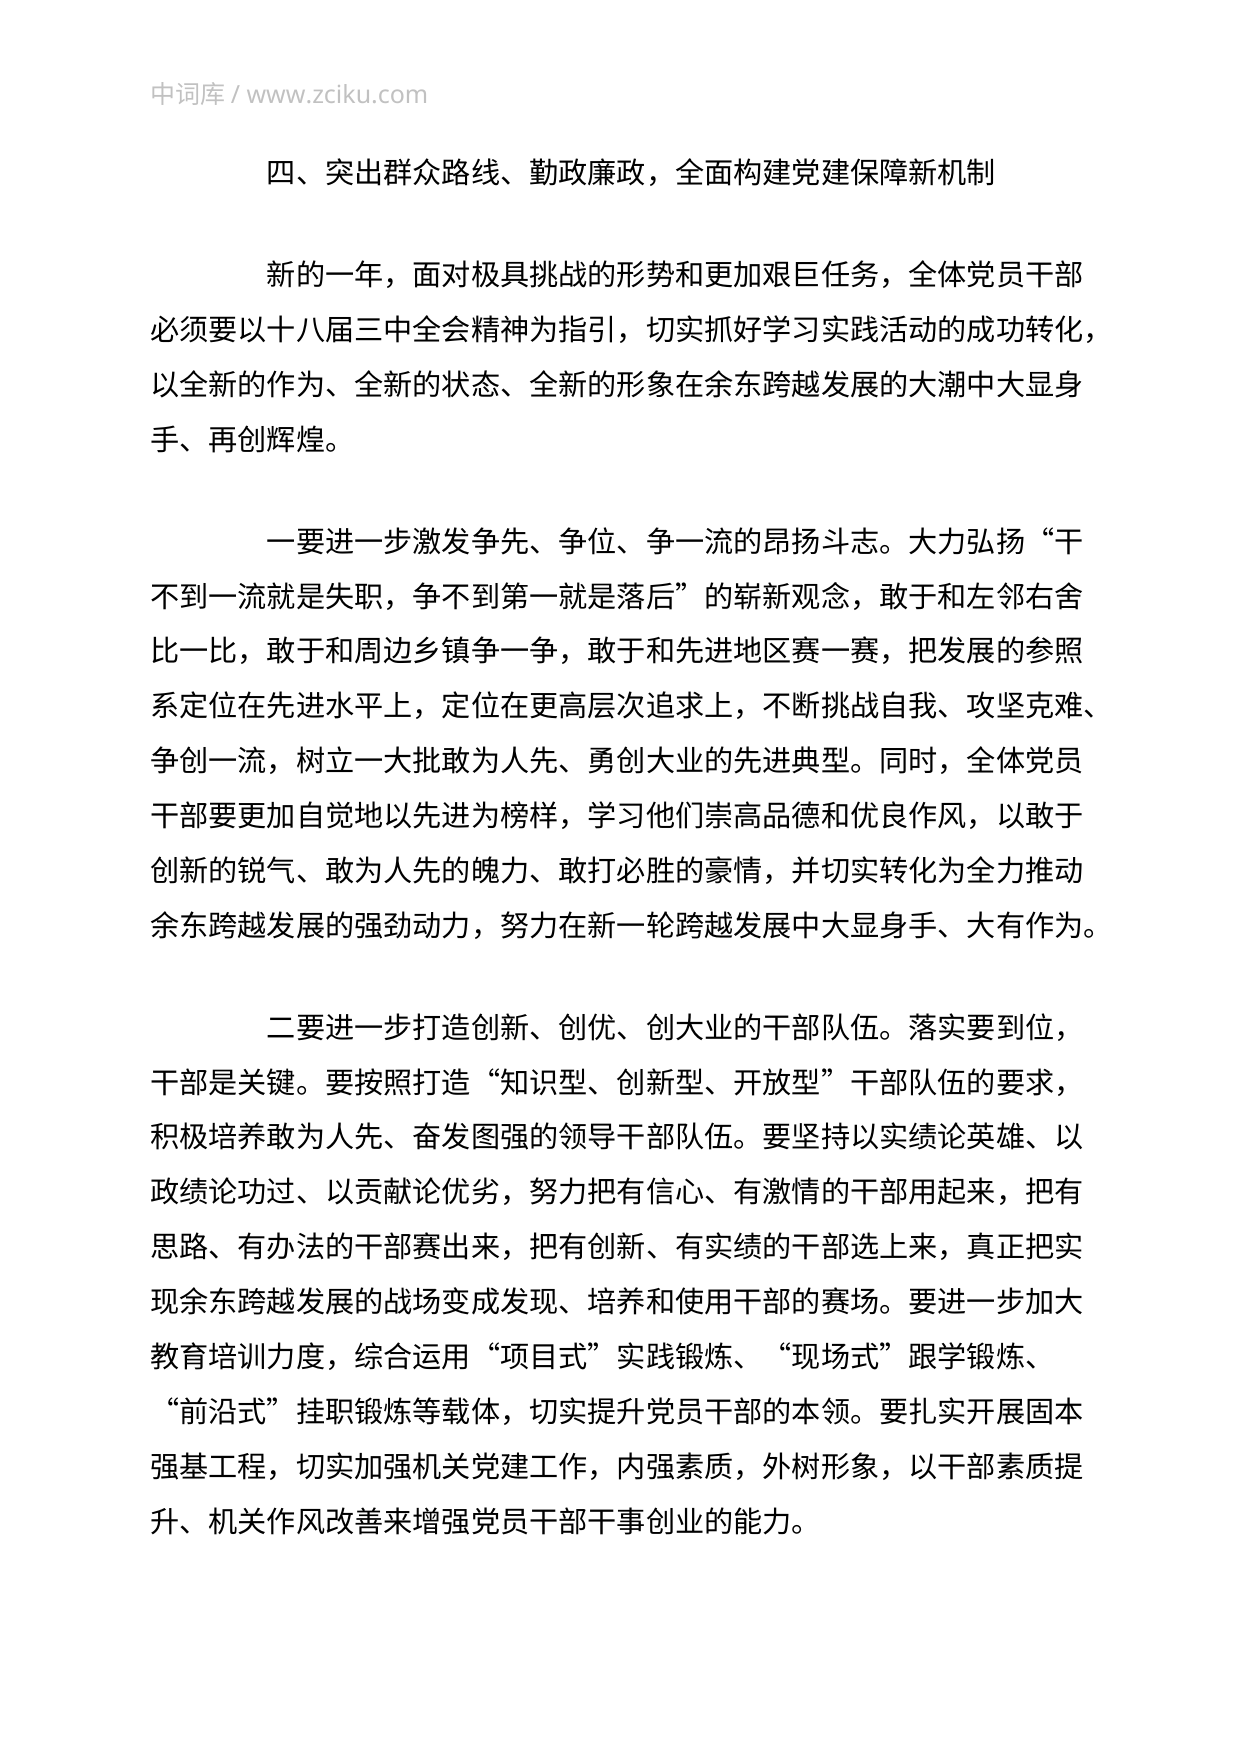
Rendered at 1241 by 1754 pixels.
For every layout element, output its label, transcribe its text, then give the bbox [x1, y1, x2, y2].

text 新的一年，面对极具挑战的形势和更加艰巨任务，全体党员干部必须要以十八届三中全会精神为指引，切实抓好学习实践活动的成功转化，以全新的作为、全新的状态、全新的形象在余东跨越发展的大潮中大显身手、再创辉煌。 [150, 252, 1090, 459]
text 四、突出群众路线、勤政廉政，全面构建党建保障新机制 [150, 150, 1090, 192]
text 二要进一步打造创新、创优、创大业的干部队伍。落实要到位，干部是关键。要按照打造“知识型、创新型、开放型”干部队伍的要求，积极培养敢为人先、奋发图强的领导干部队伍。要坚持以实绩论英雄、以政绩论功过、以贡献论优劣，努力把有信心、有激情的干部用起来，把有思路、有办法的干部赛出来，把有创新、有实绩的干部选上来，真正把实现余东跨越发展的战场变成发现、培养和使用干部的赛场。要进一步加大教育培训力度，综合运用“项目式”实践锻炼、“现场式”跟学锻炼、“前沿式”挂职锻炼等载体，切实提升党员干部的本领。要扎实开展固本强基工程，切实加强机关党建工作，内强素质，外树形象，以干部素质提升、机关作风改善来增强党员干部干事创业的能力。 [150, 1004, 1090, 1541]
text 一要进一步激发争先、争位、争一流的昂扬斗志。大力弘扬“干不到一流就是失职，争不到第一就是落后”的崭新观念，敢于和左邻右舍比一比，敢于和周边乡镇争一争，敢于和先进地区赛一赛，把发展的参照系定位在先进水平上，定位在更高层次追求上，不断挑战自我、攻坚克难、争创一流，树立一大批敢为人先、勇创大业的先进典型。同时，全体党员干部要更加自觉地以先进为榜样，学习他们崇高品德和优良作风，以敢于创新的锐气、敢为人先的魄力、敢打必胜的豪情，并切实转化为全力推动余东跨越发展的强劲动力，努力在新一轮跨越发展中大显身手、大有作为。 [150, 518, 1090, 945]
